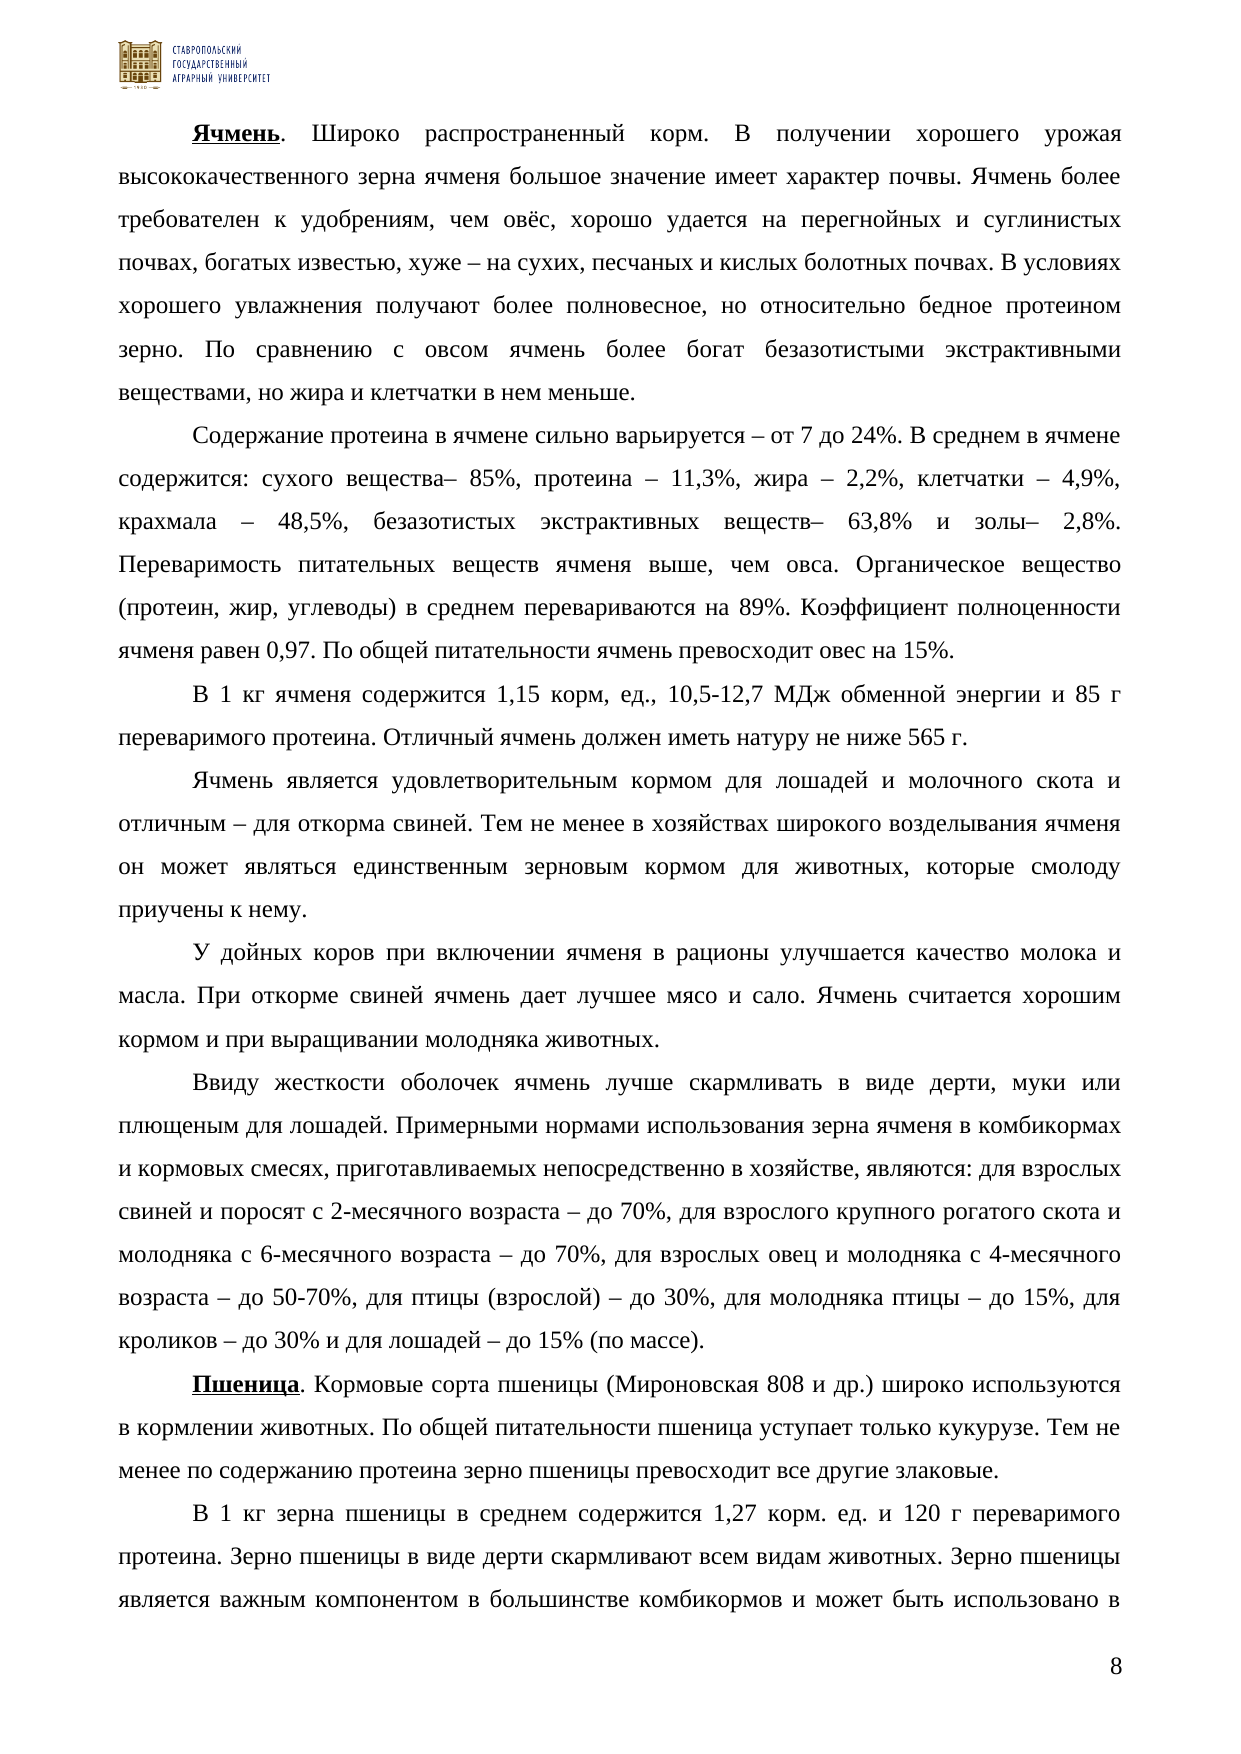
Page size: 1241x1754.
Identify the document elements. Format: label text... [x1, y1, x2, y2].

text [118, 1498, 1122, 1613]
text Содержание протеина в ячмене сильно варьируется – от 7 до 24%. В среднем в ячмене содержится: сухого вещества– 85%, протеина – 11,3%, жира – 2,2%, клетчатки – 4,9%, крахмала – 48,5%, безазотистых экстрактивных веществ– 63,8% и золы– 2,8%. Переваримость питательных веществ ячменя выше, чем овса. Органическое вещество (протеин, жир, углеводы) в среднем перевариваются на 89%. Коэффициент полноценности ячменя равен 0,97. По общей питательности ячмень превосходит овес на 15%. [118, 420, 1122, 664]
text Ввиду жесткости оболочек ячмень лучше скармливать в виде дерти, муки или плющеным для лошадей. Примерными нормами использования зерна ячменя в комбикормах и кормовых смесях, приготавливаемых непосредственно в хозяйстве, являются: для взрослых свиней и поросят с 2-месячного возраста – до 70%, для взрослого крупного рогатого скота и молодняка с 6-месячного возраста – до 70%, для взрослых овец и молодняка с 4-месячного возраста – до 50-70%, для птицы (взрослой) – до 30%, для молодняка птицы – до 15%, для кроликов – до 30% и для лошадей – до 15% (по массе). [118, 1067, 1122, 1354]
text Пшеница. Кормовые сорта пшеницы (Мироновская 808 и др.) широко используются в кормлении животных. По общей питательности пшеница уступает только кукурузе. Тем не менее по содержанию протеина зерно пшеницы превосходит все другие злаковые. [118, 1369, 1122, 1484]
text Ячмень. Широко распространенный корм. В получении хорошего урожая высококачественного зерна ячменя большое значение имеет характер почвы. Ячмень более требователен к удобрениям, чем овёс, хорошо удается на перегнойных и суглинистых почвах, богатых известью, хуже – на сухих, песчаных и кислых болотных почвах. В условиях хорошего увлажнения получают более полновесное, но относительно бедное протеином зерно. По сравнению с овсом ячмень более богат безазотистыми экстрактивными веществами, но жира и клетчатки в нем меньше. [118, 118, 1122, 406]
text Ячмень является удовлетворительным кормом для лошадей и молочного скота и отличным – для откорма свиней. Тем не менее в хозяйствах широкого возделывания ячменя он может являться единственным зерновым кормом для животных, которые смолоду приучены к нему. [118, 765, 1122, 923]
picture [118, 40, 270, 89]
text В 1 кг ячменя содержится 1,15 корм, ед., 10,5-12,7 МДж обменной энергии и 85 г переваримого протеина. Отличный ячмень должен иметь натуру не ниже 565 г. [118, 679, 1122, 751]
text У дойных коров при включении ячменя в рационы улучшается качество молока и масла. При откорме свиней ячмень дает лучшее мясо и сало. Ячмень считается хорошим кормом и при выращивании молодняка животных. [118, 937, 1122, 1052]
